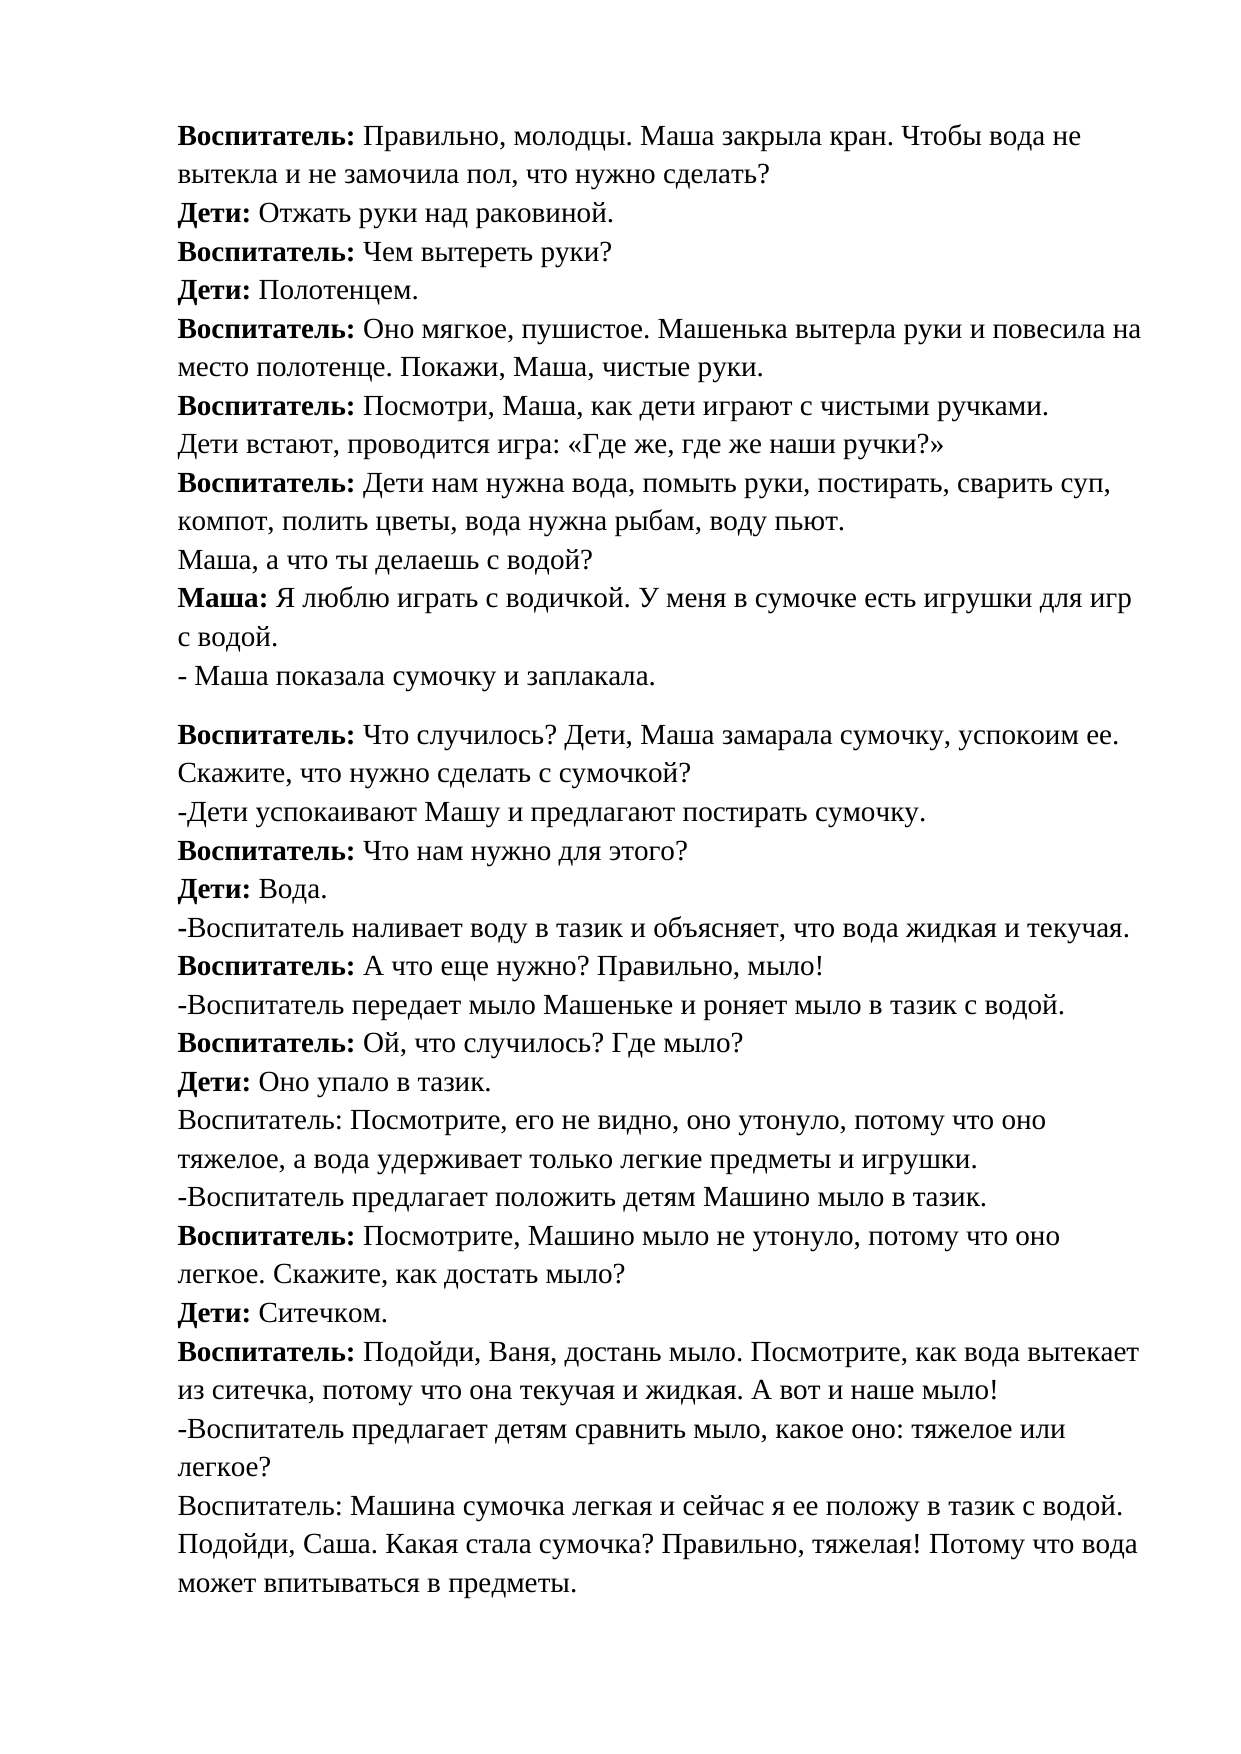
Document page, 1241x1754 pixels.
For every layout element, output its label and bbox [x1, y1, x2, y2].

text [177, 118, 1152, 691]
text [177, 717, 1152, 1598]
